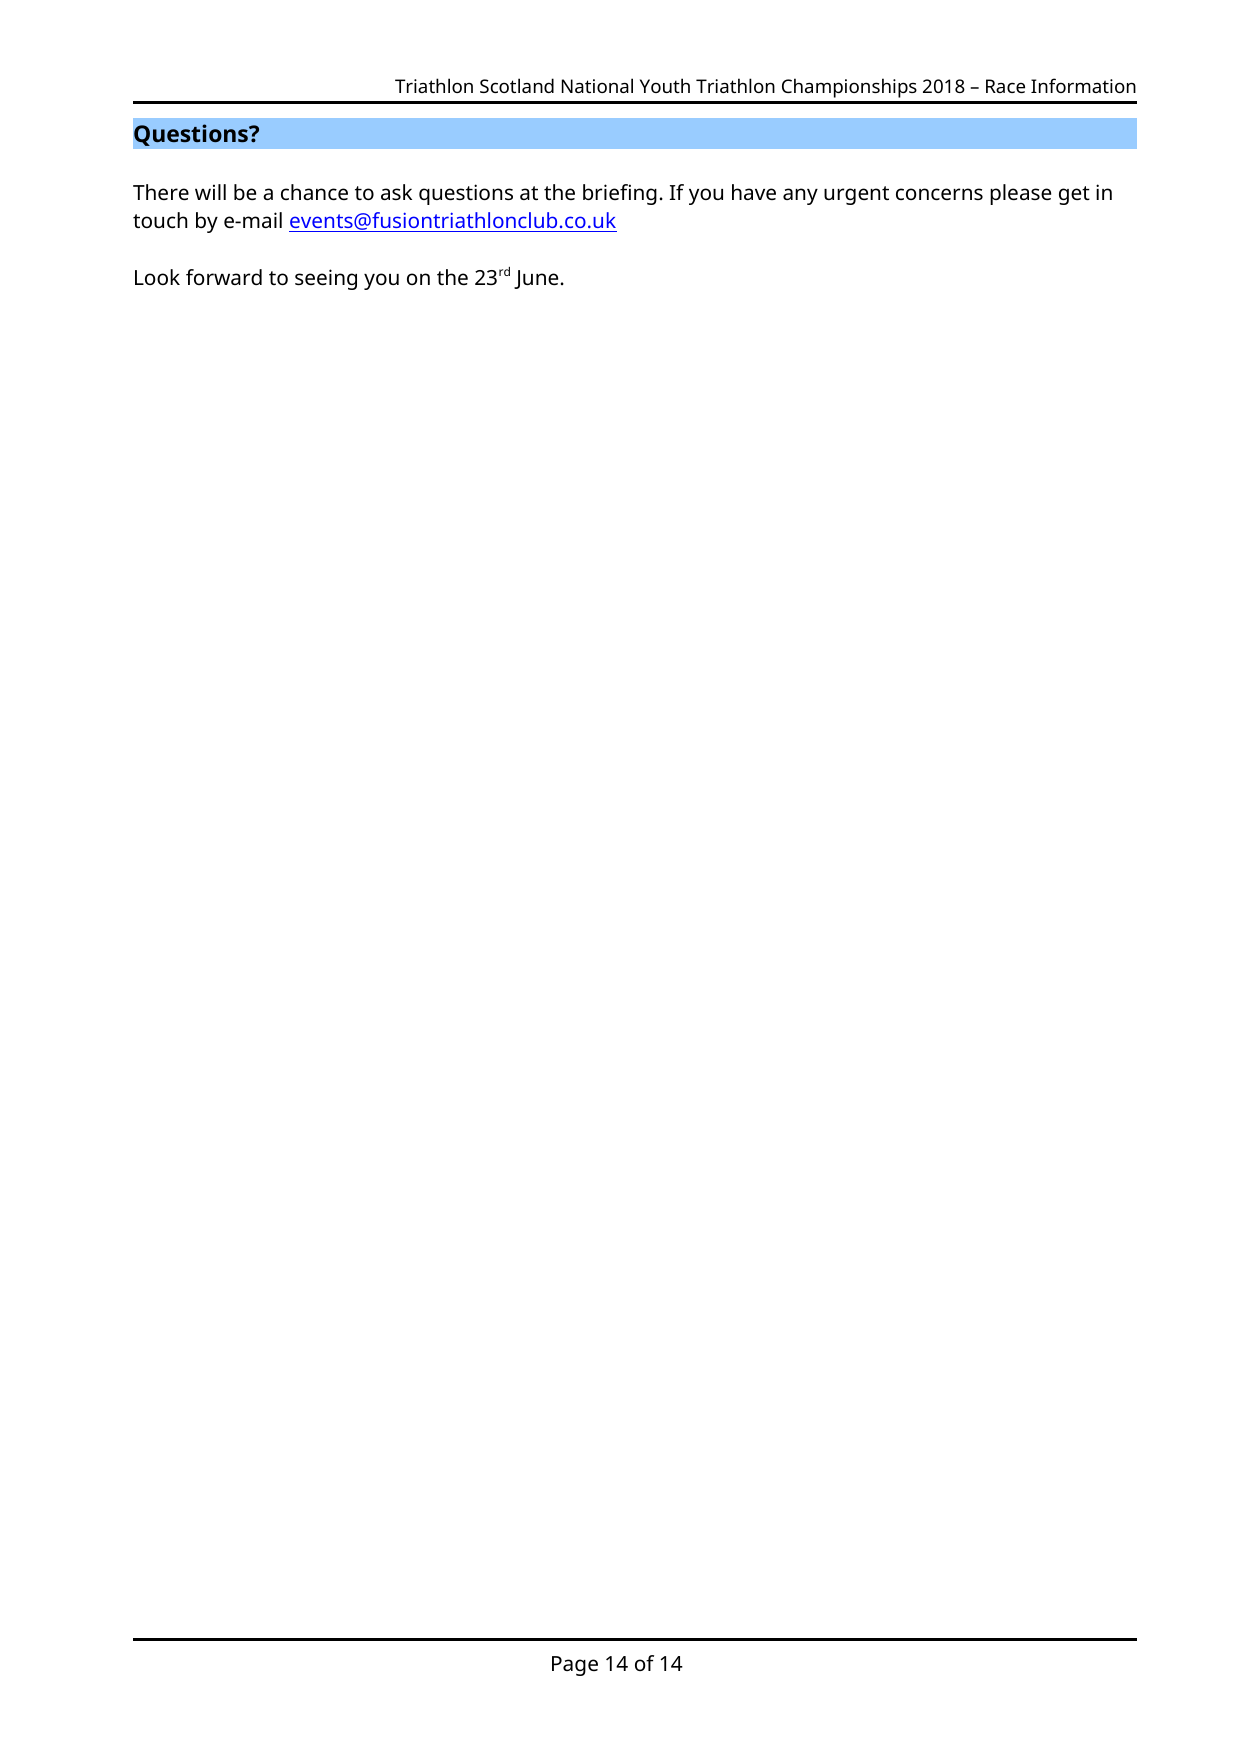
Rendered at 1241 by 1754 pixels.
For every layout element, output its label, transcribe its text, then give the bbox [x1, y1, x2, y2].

text Questions? [133, 118, 1137, 149]
text There will be a chance to ask questions at the briefing. If you have any urgent concerns please get in touch by e-mail events@fusiontriathlonclub.co.uk [133, 178, 1137, 235]
text Look forward to seeing you on the 23rd June. [133, 263, 1137, 292]
